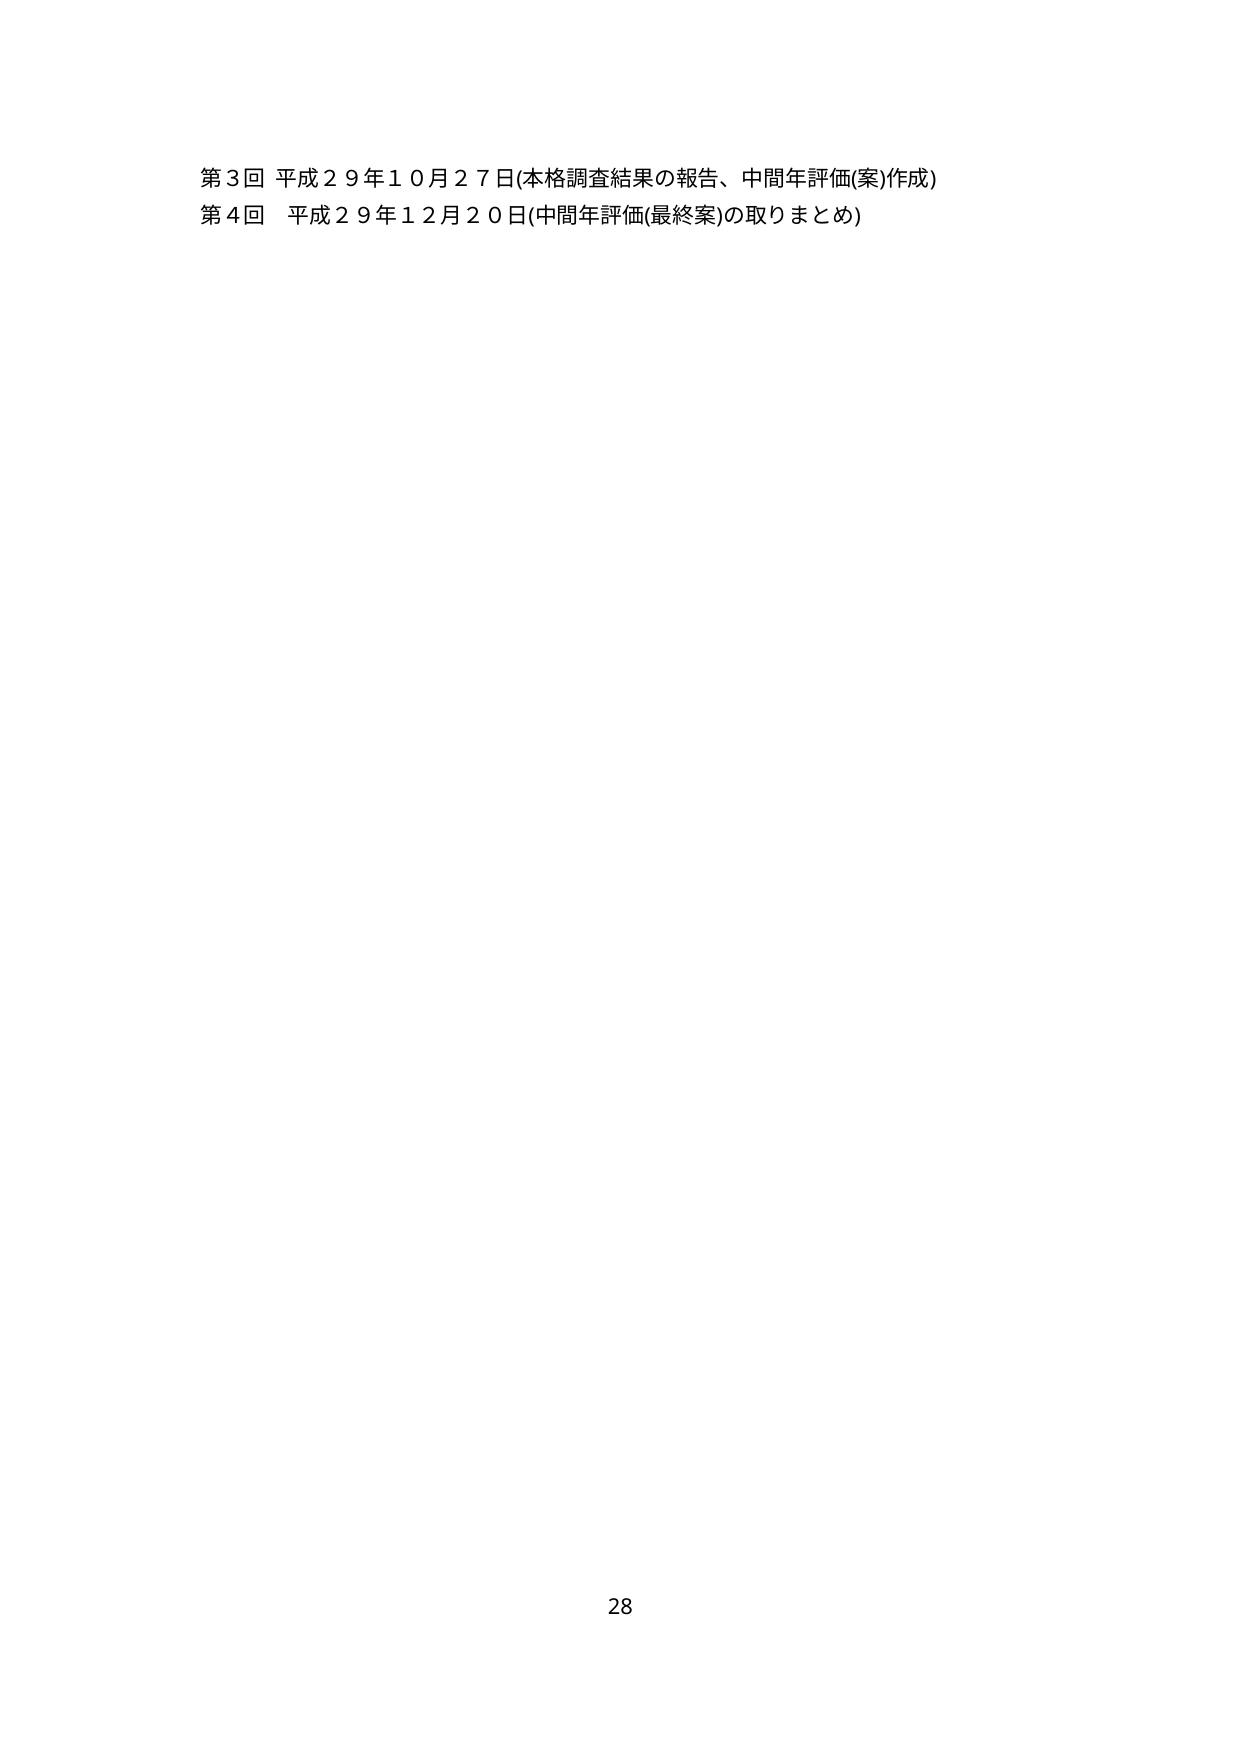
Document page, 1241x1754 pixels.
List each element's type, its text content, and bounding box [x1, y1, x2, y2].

text 第３回 平成２９年１０月２７日(本格調査結果の報告、中間年評価(案)作成) [112, 158, 1128, 196]
text 第４回 平成２９年１２月２０日(中間年評価(最終案)の取りまとめ) [112, 196, 1128, 233]
